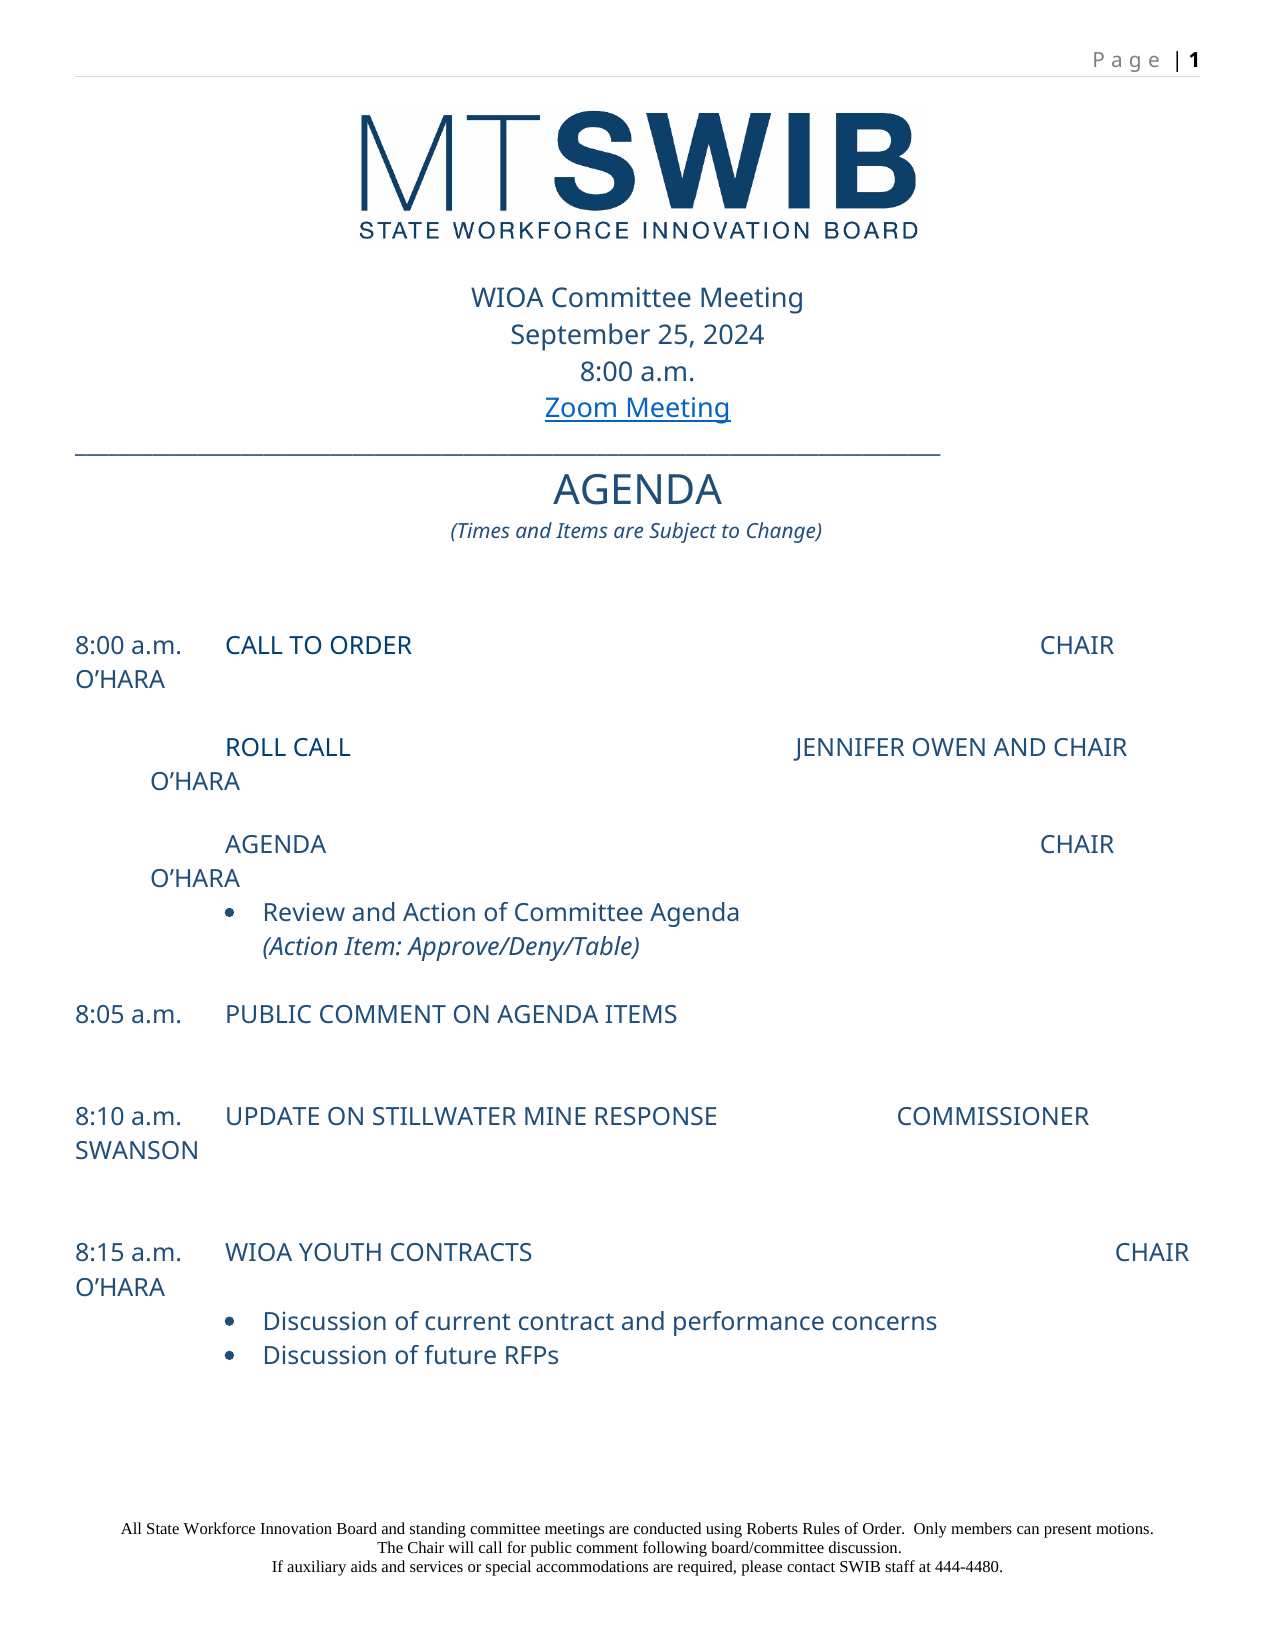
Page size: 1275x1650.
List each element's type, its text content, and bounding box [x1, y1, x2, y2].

text (Action Item: Approve/Deny/Table) [187, 928, 1200, 963]
text 8:00 a.m. [75, 352, 1200, 389]
text 8:15 a.m. WIOA YOUTH CONTRACTS CHAIR O’HARA [75, 1235, 1200, 1303]
list Discussion of current contract and performance concerns [225, 1303, 1200, 1337]
text 8:05 a.m. PUBLIC COMMENT ON AGENDA ITEMS [75, 997, 1200, 1031]
text WIOA Committee Meeting [75, 278, 1200, 315]
text ______________________________________________________________________________ [75, 426, 1200, 460]
text 8:00 a.m. CALL TO ORDER CHAIR O’HARA [75, 627, 1200, 695]
list Review and Action of Committee Agenda [225, 894, 1200, 928]
list Discussion of future RFPs [225, 1337, 1200, 1371]
text September 25, 2024 [75, 315, 1200, 352]
text ROLL CALL JENNIFER OWEN AND CHAIR O’HARA [150, 729, 1200, 798]
text 8:10 a.m. UPDATE ON STILLWATER MINE RESPONSE COMMISSIONER SWANSON [75, 1099, 1200, 1167]
text AGENDA CHAIR O’HARA [150, 826, 1200, 894]
text Zoom Meeting [75, 389, 1200, 426]
text (Times and Items are Subject to Change) [75, 517, 1200, 545]
text AGENDA [75, 460, 1200, 517]
picture [351, 105, 924, 245]
